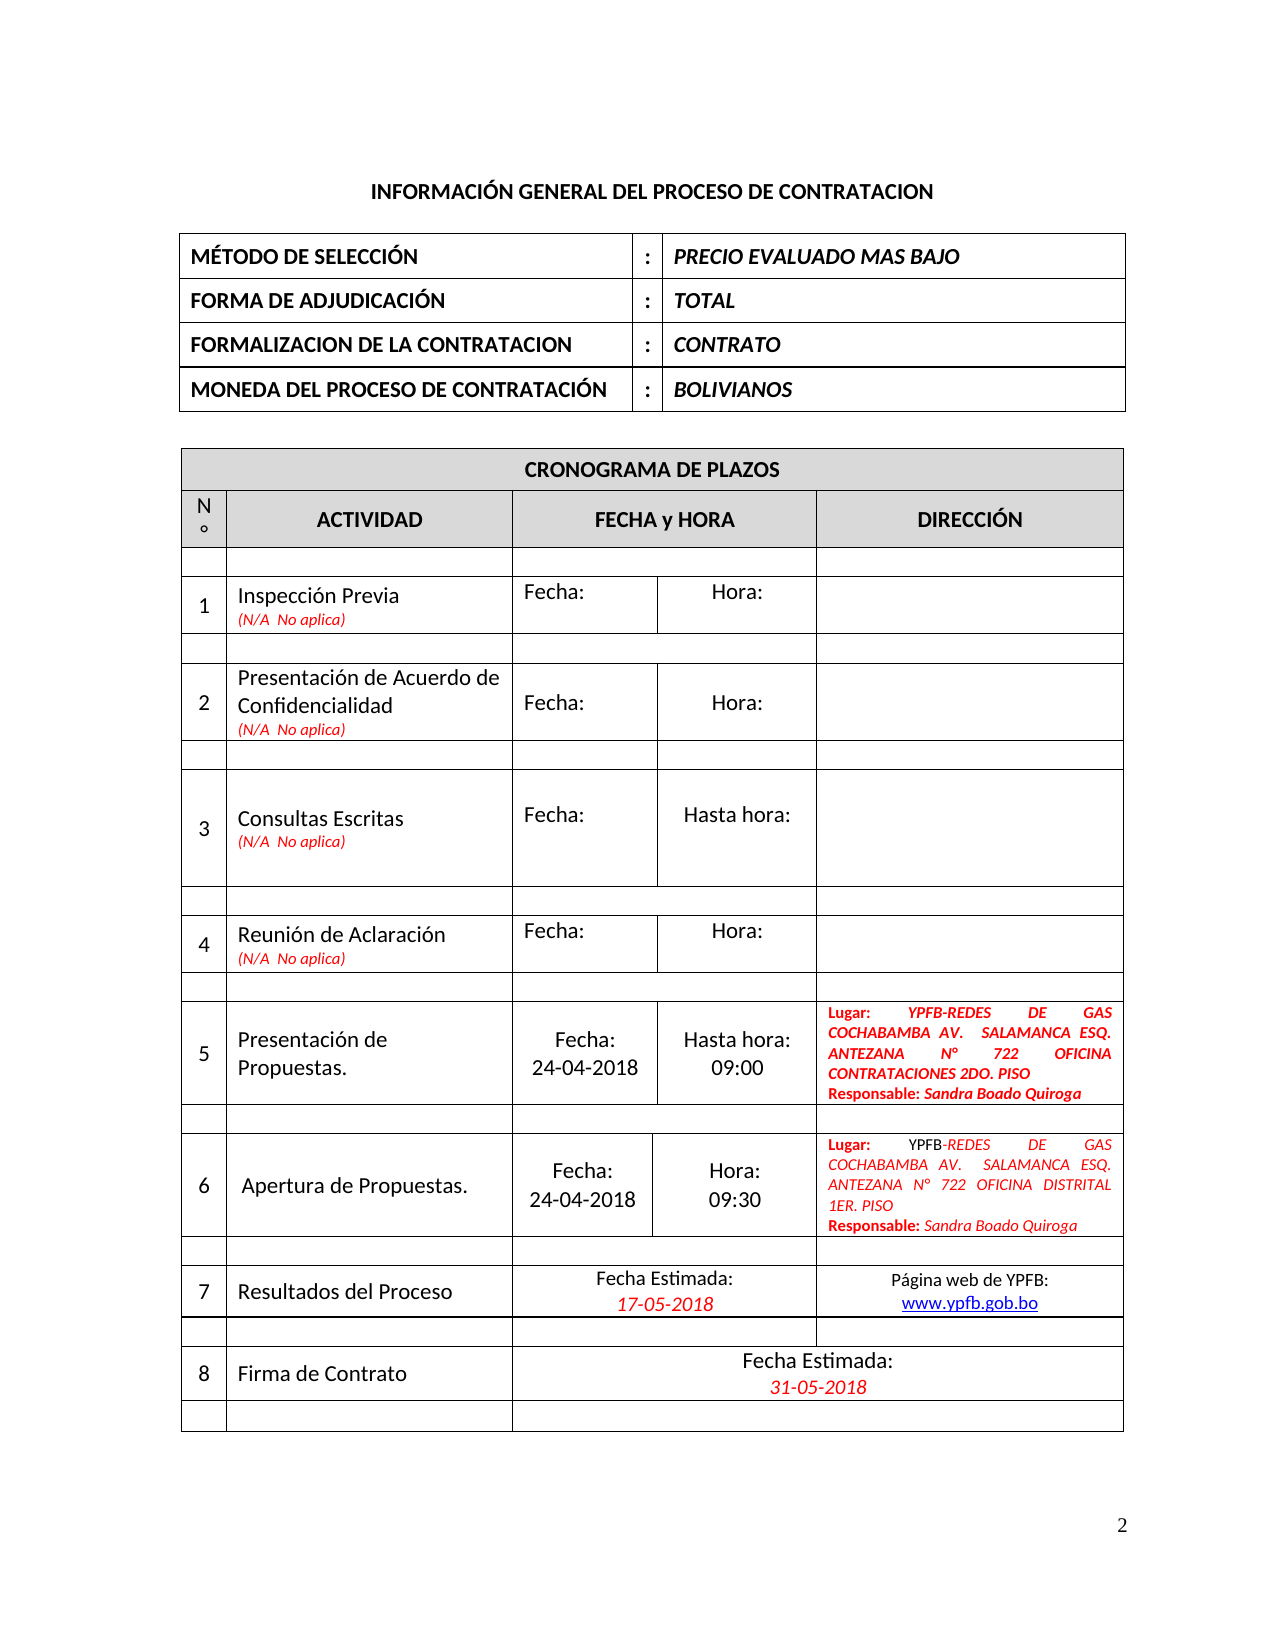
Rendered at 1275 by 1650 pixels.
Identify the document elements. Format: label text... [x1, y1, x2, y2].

table_cell Hasta hora: [658, 770, 816, 886]
table_cell [817, 741, 1123, 769]
table_cell [182, 1401, 226, 1431]
table_cell Lugar: YPFB-REDES DE GAS COCHABAMBA AV. SALAMANCA ESQ. ANTEZANA N° 722 OFICINA DISTRITAL 1ER. PISO Responsable: Sandra Boado Quiroga [817, 1134, 1123, 1236]
table_header MÉTODO DE SELECCIÓN [180, 234, 632, 278]
table_cell Presentación de Propuestas. [227, 1002, 512, 1104]
table_cell Fecha: [513, 770, 657, 886]
table_cell [513, 887, 816, 915]
table_cell Fecha: [513, 916, 657, 972]
table_cell [817, 973, 1123, 1001]
table_cell Hora: [658, 916, 816, 972]
table_cell 7 [182, 1266, 226, 1316]
table_cell Reunión de Aclaración (N/A No aplica) [227, 916, 512, 972]
table_cell Hora: [658, 577, 816, 633]
table_cell 5 [182, 1002, 226, 1104]
table_cell Hora: 09:30 [653, 1134, 816, 1236]
table_cell [182, 1105, 226, 1133]
table_cell [513, 634, 816, 662]
table_cell Consultas Escritas (N/A No aplica) [227, 770, 512, 886]
table_cell [182, 1318, 226, 1346]
table_cell Firma de Contrato [227, 1347, 512, 1400]
table_cell [227, 741, 512, 769]
table_header PRECIO EVALUADO MAS BAJO [663, 234, 1125, 278]
table_cell [182, 1237, 226, 1264]
table_cell [227, 1237, 512, 1264]
table_cell [513, 1237, 816, 1264]
table_cell Lugar: YPFB-REDES DE GAS COCHABAMBA AV. SALAMANCA ESQ. ANTEZANA N° 722 OFICINA CONTRATACIONES 2DO. PISO Responsable: Sandra Boado Quiroga [817, 1002, 1123, 1104]
table_cell 4 [182, 916, 226, 972]
table_cell [182, 634, 226, 662]
table_cell [513, 973, 816, 1001]
table_cell [817, 887, 1123, 915]
table_cell Fecha Estimada: 31-05-2018 [513, 1347, 1123, 1400]
table_cell : [633, 279, 662, 322]
table_cell 1 [182, 577, 226, 633]
table_cell [817, 577, 1123, 633]
table_cell BOLIVIANOS [663, 368, 1125, 411]
text INFORMACIÓN GENERAL DEL PROCESO DE CONTRATACION [177, 177, 1127, 205]
table_cell [817, 634, 1123, 662]
table_cell : [633, 368, 662, 411]
table_cell Fecha: [513, 577, 657, 633]
table_cell Apertura de Propuestas. [227, 1134, 512, 1236]
table_cell [227, 1105, 512, 1133]
table_cell 2 [182, 664, 226, 740]
table_cell FORMALIZACION DE LA CONTRATACION [180, 323, 632, 366]
table_cell [513, 548, 816, 576]
table_cell CONTRATO [663, 323, 1125, 366]
table_cell [227, 1318, 512, 1346]
table_cell 8 [182, 1347, 226, 1400]
table_cell [227, 548, 512, 576]
table_cell Fecha: 24-04-2018 [513, 1134, 652, 1236]
table_cell Página web de YPFB: www.ypfb.gob.bo [817, 1266, 1123, 1316]
table_cell FECHA y HORA [513, 491, 816, 547]
table_cell [227, 1401, 512, 1431]
table_cell Inspección Previa (N/A No aplica) [227, 577, 512, 633]
table_cell Fecha: 24-04-2018 [513, 1002, 657, 1104]
table_cell [227, 887, 512, 915]
table_cell [817, 1318, 1123, 1346]
table_cell DIRECCIÓN [817, 491, 1123, 547]
table_cell [817, 770, 1123, 886]
table_cell [227, 973, 512, 1001]
table_cell 6 [182, 1134, 226, 1236]
table_cell Resultados del Proceso [227, 1266, 512, 1316]
table_cell [817, 548, 1123, 576]
table_cell [513, 1318, 816, 1346]
table_cell Hora: [658, 664, 816, 740]
table_cell [182, 973, 226, 1001]
table_cell [513, 1105, 816, 1133]
table_cell [658, 741, 816, 769]
table_cell MONEDA DEL PROCESO DE CONTRATACIÓN [180, 368, 632, 411]
table_cell : [633, 323, 662, 366]
table_cell FORMA DE ADJUDICACIÓN [180, 279, 632, 322]
table_cell [182, 548, 226, 576]
table_cell [182, 741, 226, 769]
table_header : [633, 234, 662, 278]
table_cell Presentación de Acuerdo de Confidencialidad (N/A No aplica) [227, 664, 512, 740]
table_cell [227, 634, 512, 662]
table_cell Hasta hora: 09:00 [658, 1002, 816, 1104]
table_cell [817, 916, 1123, 972]
table_cell [513, 1401, 1123, 1431]
table_cell ACTIVIDAD [227, 491, 512, 547]
table_cell [817, 1237, 1123, 1264]
table_cell N° [182, 491, 226, 547]
table_cell Fecha: [513, 664, 657, 740]
table_cell Fecha Estimada: 17-05-2018 [513, 1266, 816, 1316]
table_cell 3 [182, 770, 226, 886]
table_cell [817, 664, 1123, 740]
table_cell TOTAL [663, 279, 1125, 322]
table_cell [817, 1105, 1123, 1133]
table_cell [182, 887, 226, 915]
table_cell [513, 741, 657, 769]
table_header CRONOGRAMA DE PLAZOS [182, 449, 1123, 490]
